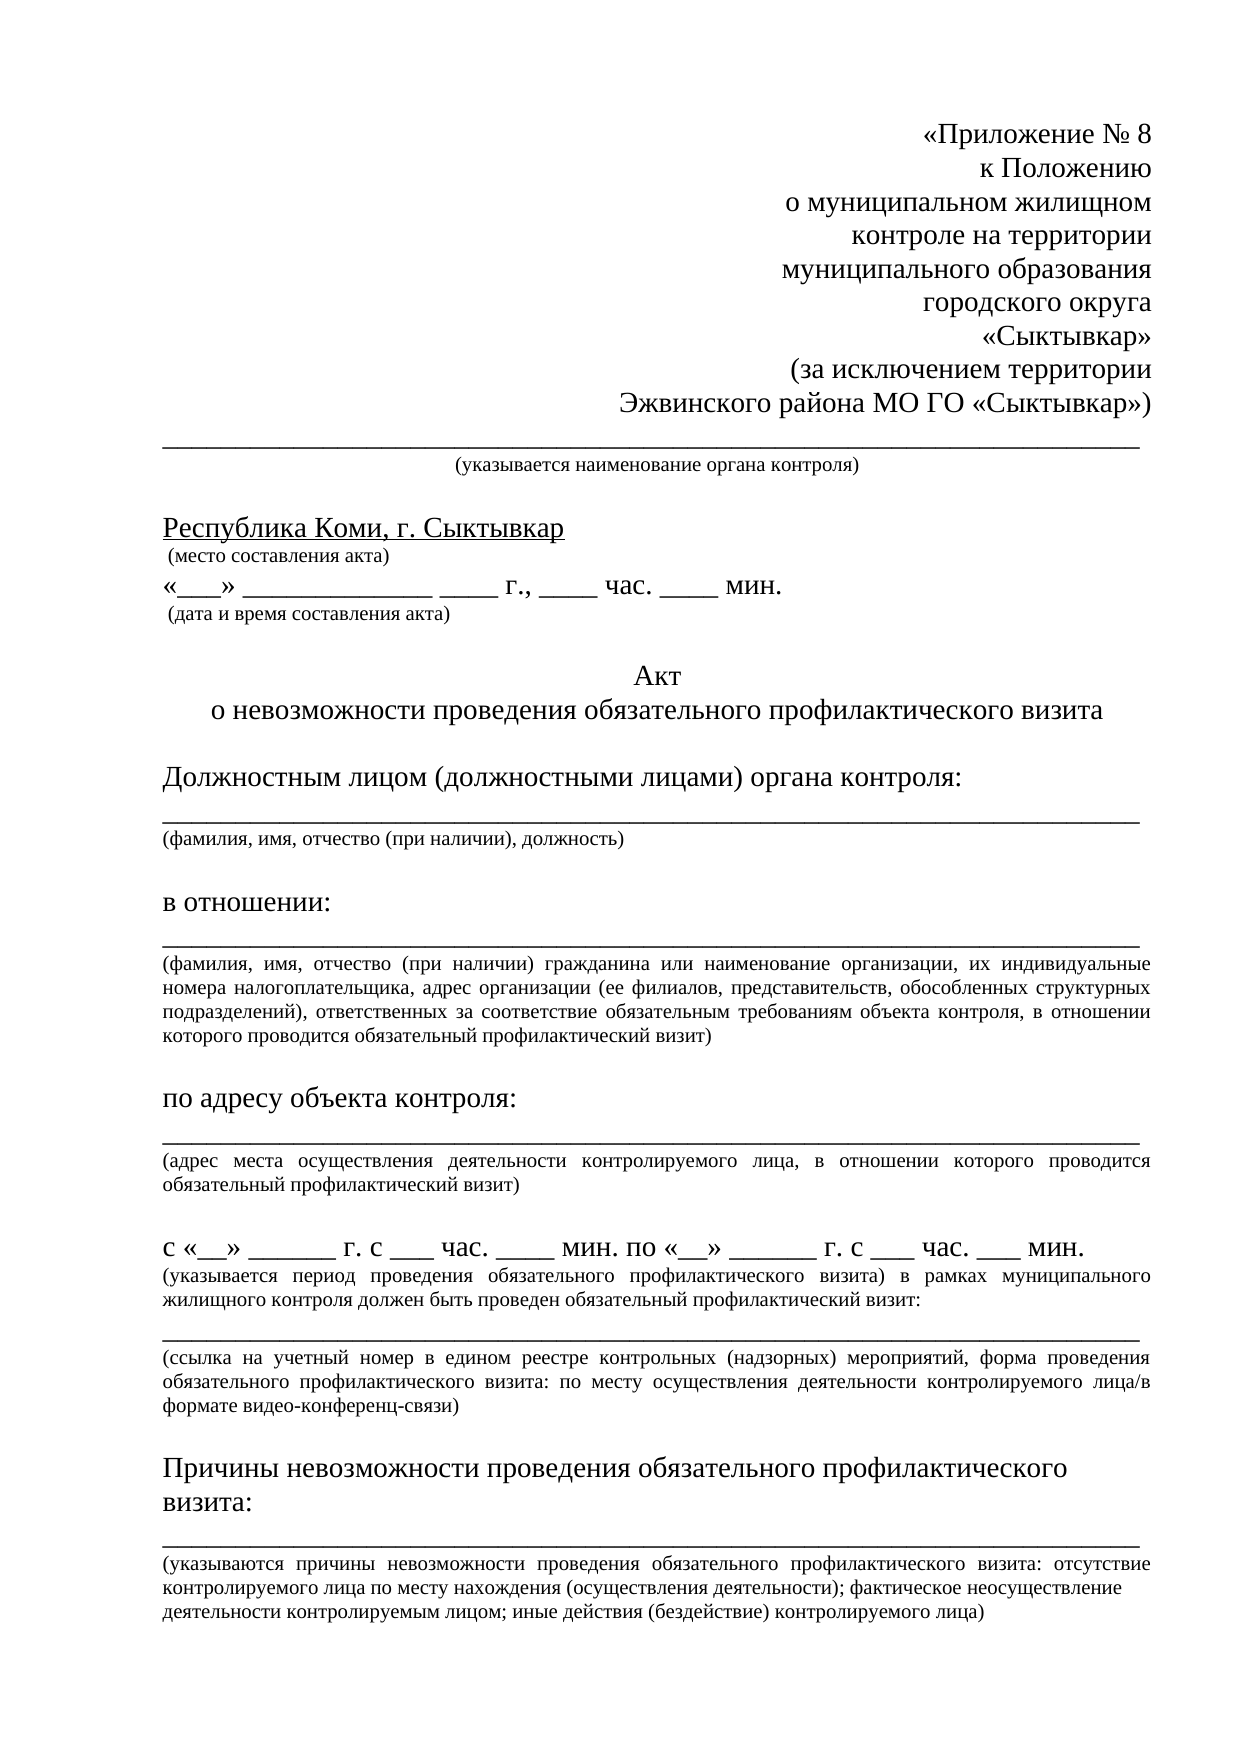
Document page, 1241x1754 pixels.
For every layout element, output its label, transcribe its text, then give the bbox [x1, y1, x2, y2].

text о невозможности проведения обязательного профилактического визита [162, 692, 1152, 726]
text ___________________________________________________________________ [162, 917, 1152, 951]
text к Положению [162, 150, 1152, 184]
text ___________________________________________________________________ [162, 1311, 1152, 1344]
text Республика Коми, г. Сыктывкар [162, 510, 1152, 543]
text (указывается наименование органа контроля) [162, 452, 1152, 476]
text Эжвинского района МО ГО «Сыктывкар») [162, 385, 1152, 418]
text Причины невозможности проведения обязательного профилактического [162, 1450, 1152, 1484]
text деятельности контролируемым лицом; иные действия (бездействие) контролируемого лица) [162, 1599, 1152, 1623]
text муниципального образования [162, 251, 1152, 284]
text ___________________________________________________________________ [162, 1517, 1152, 1551]
text (ссылка на учетный номер в едином реестре контрольных (надзорных) мероприятий, форма проведения обязательного профилактического визита: по месту осуществления деятельности контролируемого лица/в формате видео-конференц-связи) [162, 1344, 1152, 1417]
text (фамилия, имя, отчество (при наличии), должность) [162, 826, 1152, 850]
text визита: [162, 1484, 1152, 1517]
text ___________________________________________________________________ [162, 793, 1152, 826]
text контроле на территории [162, 217, 1152, 251]
text (указываются причины невозможности проведения обязательного профилактического визита: отсутствие контролируемого лица по месту нахождения (осуществления деятельности); фактическое неосуществление [162, 1551, 1152, 1599]
text Акт [162, 658, 1152, 692]
text в отношении: [162, 884, 1152, 917]
text «Сыктывкар» [162, 318, 1152, 351]
text по адресу объекта контроля: [162, 1081, 1152, 1114]
text «Приложение № 8 [162, 117, 1152, 150]
text Должностным лицом (должностными лицами) органа контроля: [162, 759, 1152, 793]
text о муниципальном жилищном [162, 184, 1152, 217]
text (за исключением территории [162, 351, 1152, 385]
text «___» _____________ ____ г., ____ час. ____ мин. [162, 567, 1152, 601]
text ___________________________________________________________________ [162, 418, 1152, 452]
text городского округа [162, 284, 1152, 318]
text с «__» ______ г. с ___ час. ____ мин. по «__» ______ г. с ___ час. ___ мин. [162, 1229, 1152, 1263]
text ___________________________________________________________________ [162, 1114, 1152, 1148]
text (место составления акта) [162, 543, 1152, 567]
text (указывается период проведения обязательного профилактического визита) в рамках муниципального жилищного контроля должен быть проведен обязательный профилактический визит: [162, 1263, 1152, 1311]
text (дата и время составления акта) [162, 601, 1152, 625]
text (адрес места осуществления деятельности контролируемого лица, в отношении которого проводится обязательный профилактический визит) [162, 1148, 1152, 1196]
text (фамилия, имя, отчество (при наличии) гражданина или наименование организации, их индивидуальные номера налогоплательщика, адрес организации (ее филиалов, представительств, обособленных структурных подразделений), ответственных за соответствие обязательным требованиям объекта контроля, в отношении которого проводится обязательный профилактический визит) [162, 951, 1152, 1047]
